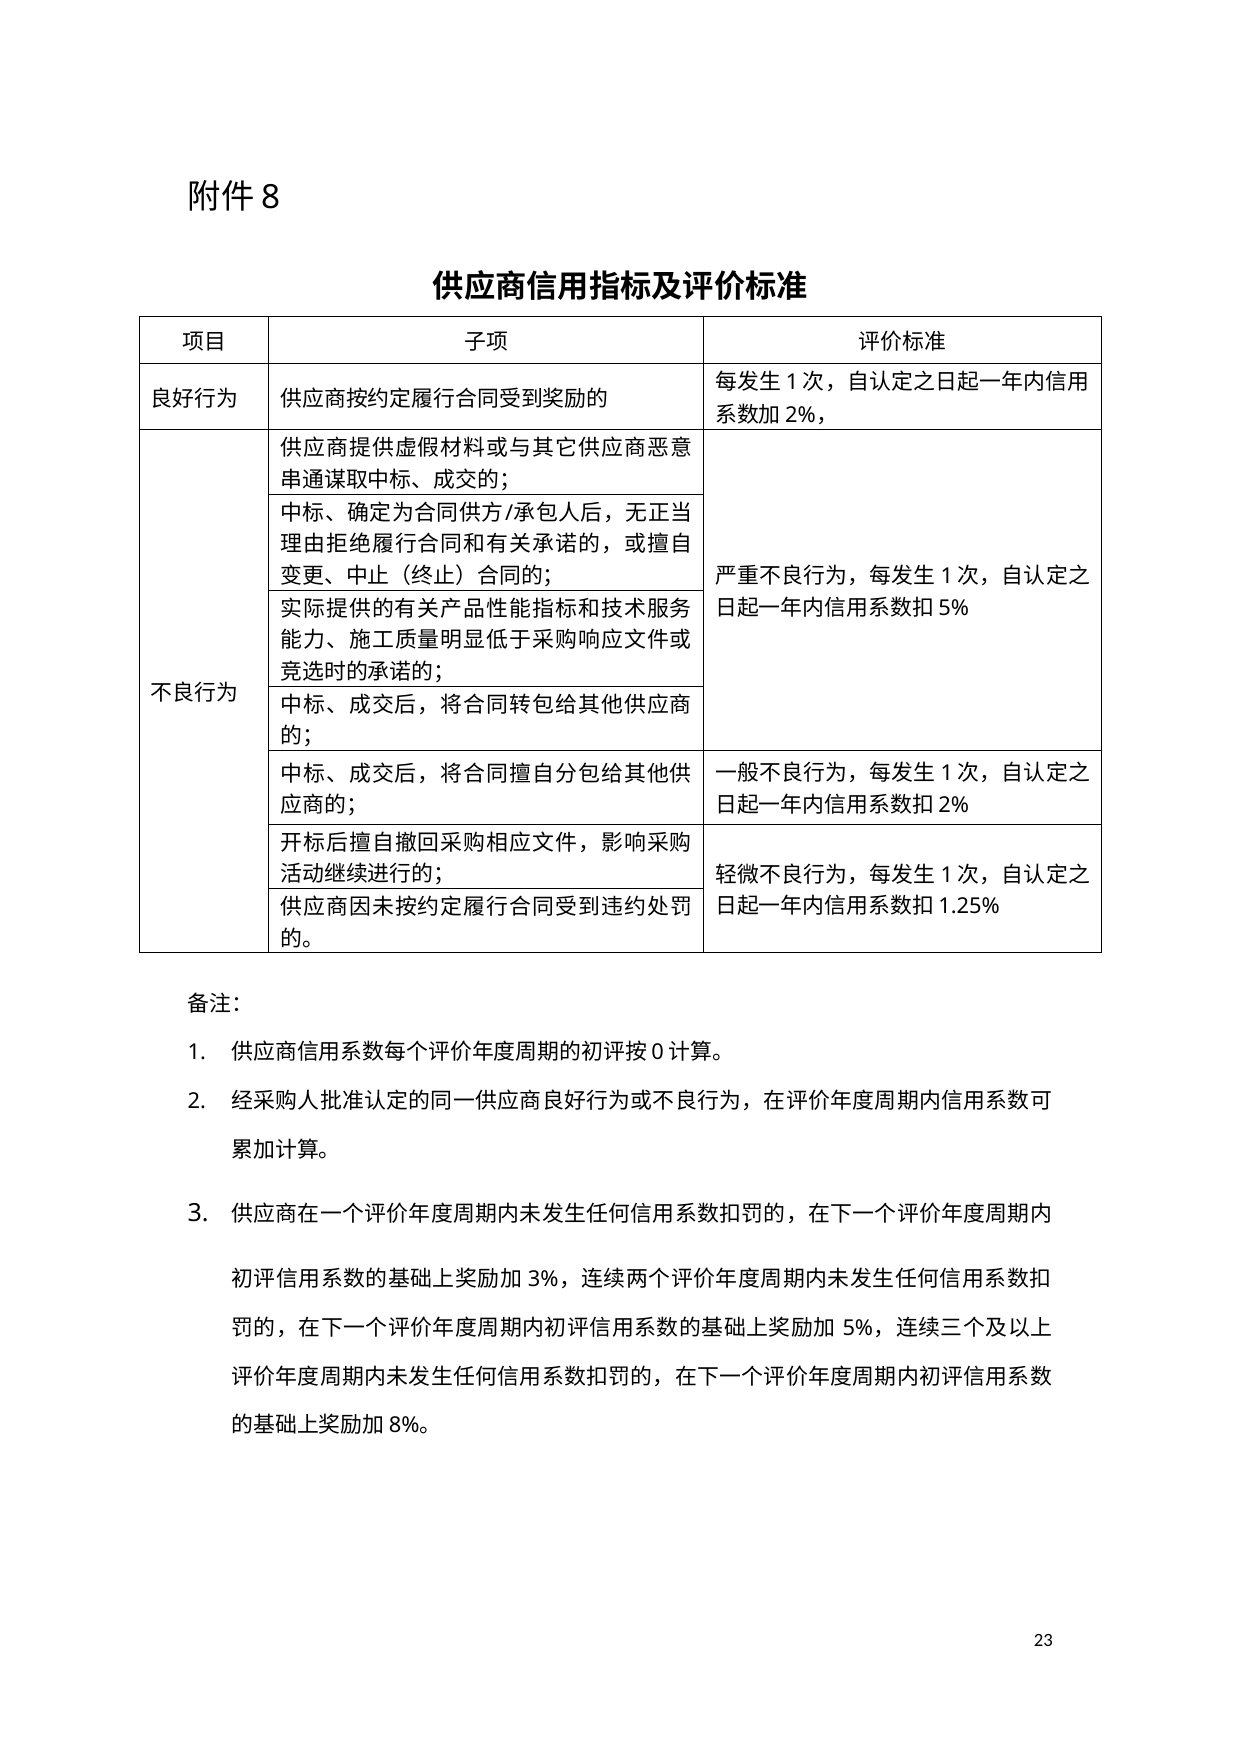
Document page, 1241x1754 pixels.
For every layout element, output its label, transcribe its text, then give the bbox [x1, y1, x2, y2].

table_header 评价标准 [704, 317, 1101, 363]
list 经采购人批准认定的同一供应商良好行为或不良行为，在评价年度周期内信用系数可累加计算。 [187, 1082, 1053, 1164]
table_cell 开标后擅自撤回采购相应文件，影响采购活动继续进行的； [269, 825, 703, 888]
list 供应商信用系数每个评价年度周期的初评按0计算。 [187, 1034, 1053, 1067]
table_cell 供应商按约定履行合同受到奖励的 [269, 364, 703, 429]
table_header 项目 [140, 317, 268, 363]
table_header 子项 [269, 317, 703, 363]
table_cell 供应商因未按约定履行合同受到违约处罚的。 [269, 889, 703, 952]
list 供应商在一个评价年度周期内未发生任何信用系数扣罚的，在下一个评价年度周期内初评信用系数的基础上奖励加3%，连续两个评价年度周期内未发生任何信用系数扣罚的，在下一个评价年度周期内初评信用系数的基础上奖励加5%，连续三个及以上评价年度周期内未发生任何信用系数扣罚的，在下一个评价年度周期内初评信用系数的基础上奖励加8%。 [187, 1179, 1053, 1439]
table_cell 供应商提供虚假材料或与其它供应商恶意串通谋取中标、成交的； [269, 430, 703, 493]
table_cell 实际提供的有关产品性能指标和技术服务能力、施工质量明显低于采购响应文件或竞选时的承诺的； [269, 591, 703, 686]
table_cell 一般不良行为，每发生1次，自认定之日起一年内信用系数扣2% [704, 751, 1101, 823]
table_cell 轻微不良行为，每发生1次，自认定之日起一年内信用系数扣1.25% [704, 825, 1101, 952]
text 附件8 [187, 162, 1053, 227]
table_cell 每发生1次，自认定之日起一年内信用系数加2%， [704, 364, 1101, 429]
table_cell 中标、确定为合同供方/承包人后，无正当理由拒绝履行合同和有关承诺的，或擅自变更、中止（终止）合同的； [269, 495, 703, 589]
text 备注： [187, 986, 1053, 1018]
table_cell 严重不良行为，每发生1次，自认定之日起一年内信用系数扣5% [704, 430, 1101, 750]
table_cell 中标、成交后，将合同转包给其他供应商的； [269, 687, 703, 750]
table_cell 中标、成交后，将合同擅自分包给其他供应商的； [269, 751, 703, 823]
table_cell 良好行为 [140, 364, 268, 429]
text 供应商信用指标及评价标准 [187, 251, 1053, 316]
table_cell 不良行为 [140, 430, 268, 952]
